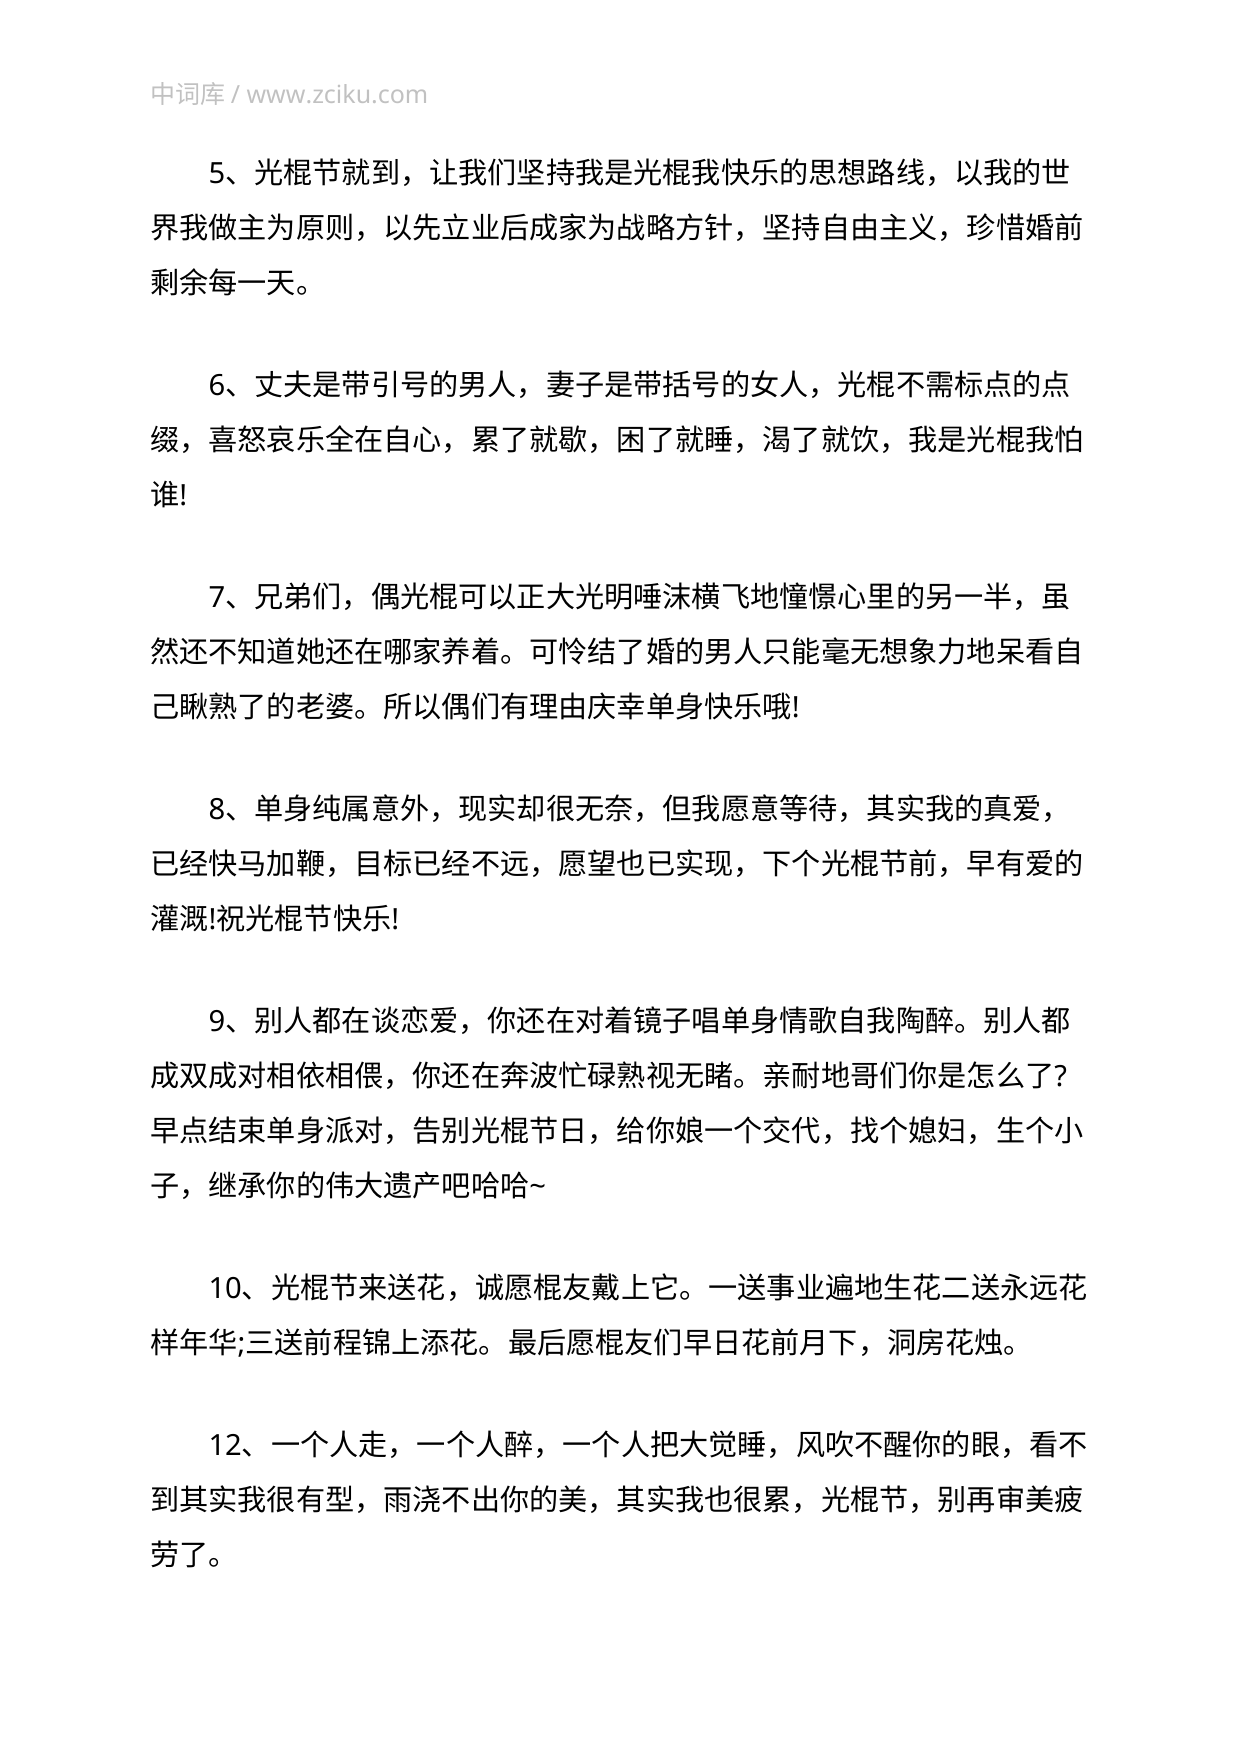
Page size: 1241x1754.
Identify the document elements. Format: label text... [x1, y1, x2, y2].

text 12、一个人走，一个人醉，一个人把大觉睡，风吹不醒你的眼，看不到其实我很有型，雨浇不出你的美，其实我也很累，光棍节，别再审美疲劳了。 [150, 1421, 1090, 1573]
text 10、光棍节来送花，诚愿棍友戴上它。一送事业遍地生花二送永远花样年华;三送前程锦上添花。最后愿棍友们早日花前月下，洞房花烛。 [150, 1264, 1090, 1362]
text 9、别人都在谈恋爱，你还在对着镜子唱单身情歌自我陶醉。别人都成双成对相依相偎，你还在奔波忙碌熟视无睹。亲耐地哥们你是怎么了?早点结束单身派对，告别光棍节日，给你娘一个交代，找个媳妇，生个小子，继承你的伟大遗产吧哈哈~ [150, 997, 1090, 1204]
text 6、丈夫是带引号的男人，妻子是带括号的女人，光棍不需标点的点缀，喜怒哀乐全在自心，累了就歇，困了就睡，渴了就饮，我是光棍我怕谁! [150, 362, 1090, 514]
text 7、兄弟们，偶光棍可以正大光明唾沫横飞地憧憬心里的另一半，虽然还不知道她还在哪家养着。可怜结了婚的男人只能毫无想象力地呆看自己瞅熟了的老婆。所以偶们有理由庆幸单身快乐哦! [150, 573, 1090, 726]
text 5、光棍节就到，让我们坚持我是光棍我快乐的思想路线，以我的世界我做主为原则，以先立业后成家为战略方针，坚持自由主义，珍惜婚前剩余每一天。 [150, 150, 1090, 302]
text 8、单身纯属意外，现实却很无奈，但我愿意等待，其实我的真爱，已经快马加鞭，目标已经不远，愿望也已实现，下个光棍节前，早有爱的灌溉!祝光棍节快乐! [150, 785, 1090, 938]
